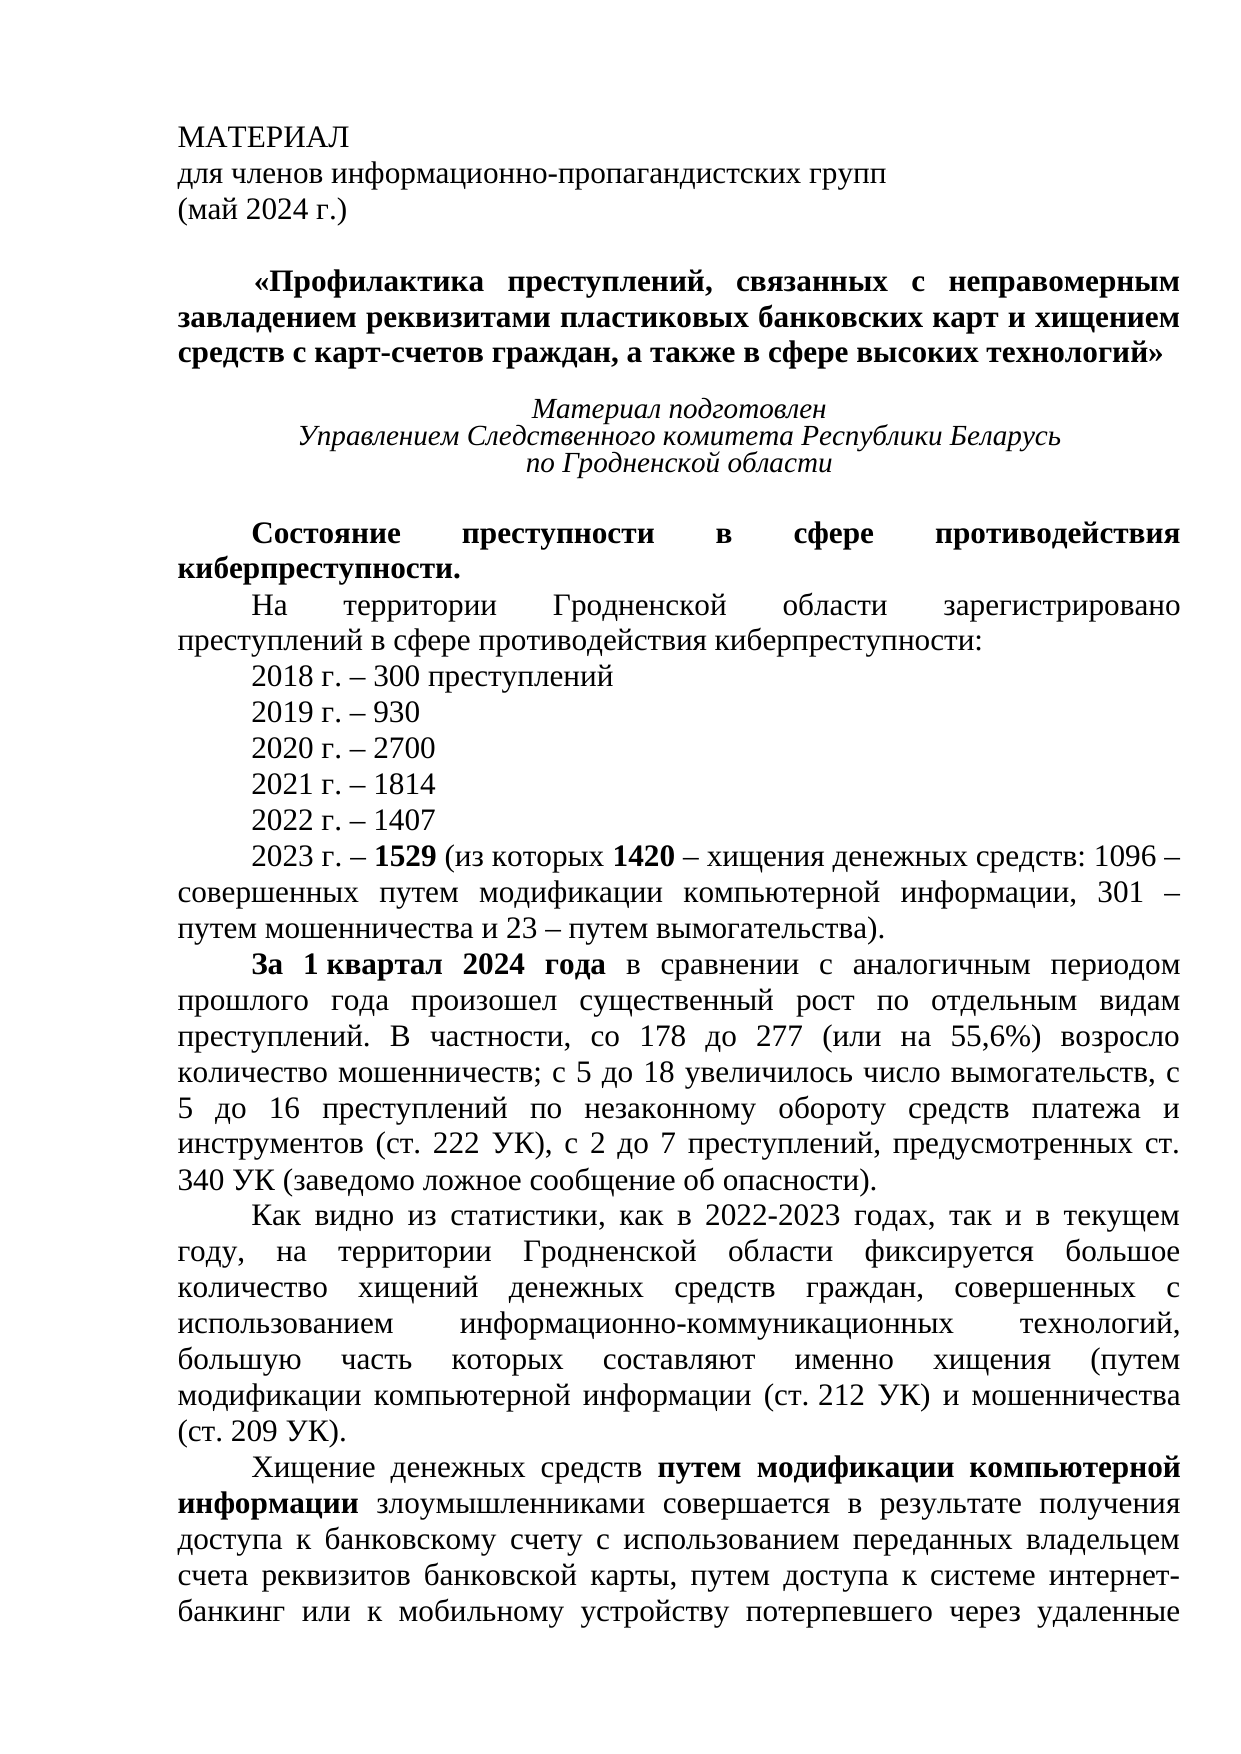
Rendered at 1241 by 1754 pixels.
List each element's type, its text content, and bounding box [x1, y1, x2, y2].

text «Профилактика преступлений, связанных с неправомерным завладением реквизитами пластиковых банковских карт и хищением средств с карт-счетов граждан, а также в сфере высоких технологий» [178, 263, 1181, 369]
text 2018 г. – 300 преступлений [177, 658, 1181, 693]
text МАТЕРИАЛ [177, 118, 1181, 154]
text 2021 г. – 1814 [177, 765, 1181, 801]
text (май 2024 г.) [177, 190, 1181, 226]
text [177, 1448, 1181, 1628]
text 2019 г. – 930 [177, 693, 1181, 729]
text 2020 г. – 2700 [177, 729, 1181, 765]
text Управлением Следственного комитета Республики Беларусь [177, 424, 1181, 451]
text За 1 квартал 2024 года в сравнении с аналогичным периодом прошлого года произошел существенный рост по отдельным видам преступлений. В частности, со 178 до 277 (или на 55,6%) возросло количество мошенничеств; с 5 до 18 увеличилось число вымогательств, с 5 до 16 преступлений по незаконному обороту средств платежа и инструментов (ст. 222 УК), с 2 до 7 преступлений, предусмотренных ст. 340 УК (заведомо ложное сообщение об опасности). [177, 945, 1181, 1197]
text На территории Гродненской области зарегистрировано преступлений в сфере противодействия киберпреступности: [177, 586, 1181, 658]
text Материал подготовлен [177, 397, 1181, 424]
text Состояние преступности в сфере противодействия киберпреступности. [177, 514, 1181, 586]
text Как видно из статистики, как в 2022-2023 годах, так и в текущем году, на территории Гродненской области фиксируется большое количество хищений денежных средств граждан, совершенных с использованием информационно-коммуникационных технологий, большую часть которых составляют именно хищения (путем модификации компьютерной информации (ст. 212 УК) и мошенничества (ст. 209 УК). [177, 1197, 1181, 1448]
text по Гродненской области [177, 451, 1181, 478]
text 2022 г. – 1407 [177, 801, 1181, 837]
text 2023 г. – 1529 (из которых 1420 – хищения денежных средств: 1096 – совершенных путем модификации компьютерной информации, 301 – путем мошенничества и 23 – путем вымогательства). [177, 837, 1181, 945]
text для членов информационно-пропагандистских групп [177, 154, 1181, 190]
